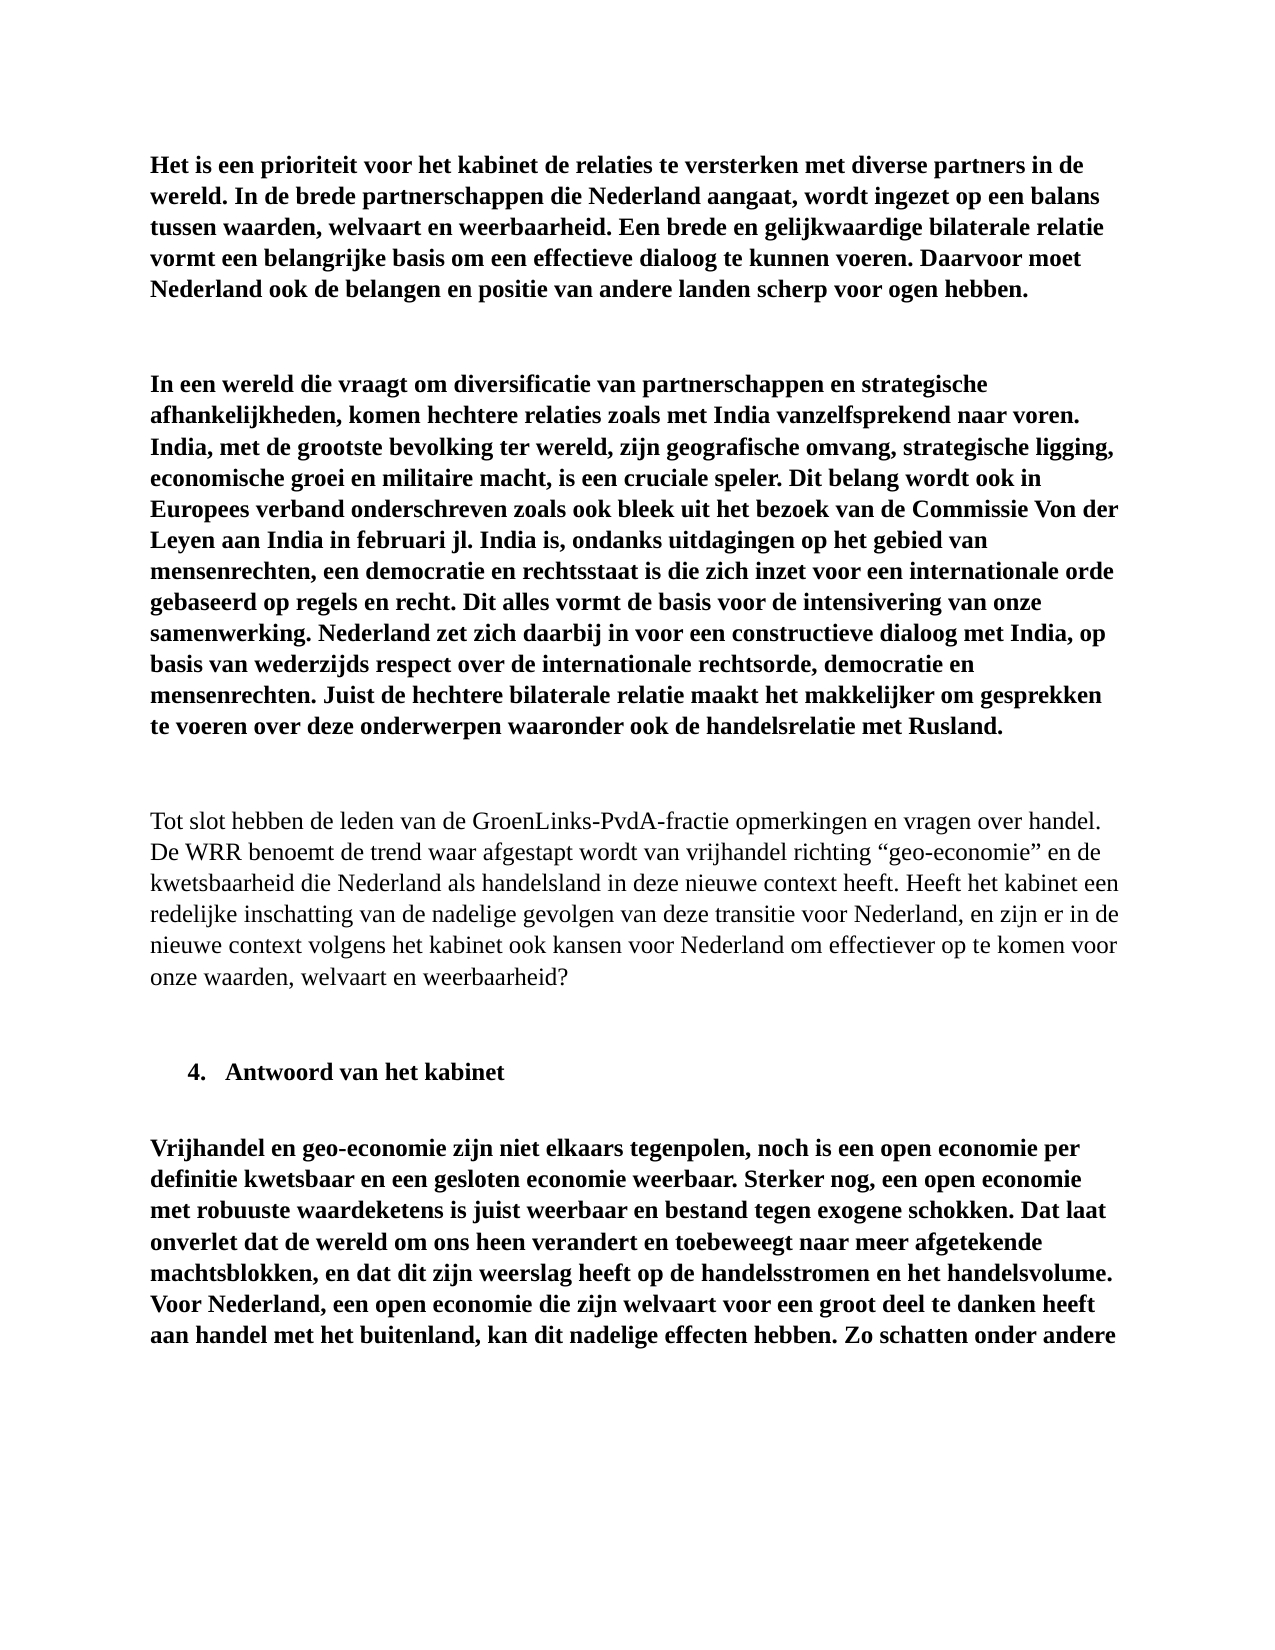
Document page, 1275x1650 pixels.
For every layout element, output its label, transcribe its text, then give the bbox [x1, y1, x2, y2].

list Antwoord van het kabinet [187, 1057, 1125, 1086]
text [150, 1133, 1125, 1348]
text Het is een prioriteit voor het kabinet de relaties te versterken met diverse partners in de wereld. In de brede partnerschappen die Nederland aangaat, wordt ingezet op een balans tussen waarden, welvaart en weerbaarheid. Een brede en gelijkwaardige bilaterale relatie vormt een belangrijke basis om een effectieve dialoog te kunnen voeren. Daarvoor moet Nederland ook de belangen en positie van andere landen scherp voor ogen hebben. [150, 150, 1125, 303]
text In een wereld die vraagt om diversificatie van partnerschappen en strategische afhankelijkheden, komen hechtere relaties zoals met India vanzelfsprekend naar voren. India, met de grootste bevolking ter wereld, zijn geografische omvang, strategische ligging, economische groei en militaire macht, is een cruciale speler. Dit belang wordt ook in Europees verband onderschreven zoals ook bleek uit het bezoek van de Commissie Von der Leyen aan India in februari jl. India is, ondanks uitdagingen op het gebied van mensenrechten, een democratie en rechtsstaat is die zich inzet voor een internationale orde gebaseerd op regels en recht. Dit alles vormt de basis voor de intensivering van onze samenwerking. Nederland zet zich daarbij in voor een constructieve dialoog met India, op basis van wederzijds respect over de internationale rechtsorde, democratie en mensenrechten. Juist de hechtere bilaterale relatie maakt het makkelijker om gesprekken te voeren over deze onderwerpen waaronder ook de handelsrelatie met Rusland. [150, 369, 1125, 740]
text Tot slot hebben de leden van de GroenLinks-PvdA-fractie opmerkingen en vragen over handel. De WRR benoemt de trend waar afgestapt wordt van vrijhandel richting “geo-economie” en de kwetsbaarheid die Nederland als handelsland in deze nieuwe context heeft. Heeft het kabinet een redelijke inschatting van de nadelige gevolgen van deze transitie voor Nederland, en zijn er in de nieuwe context volgens het kabinet ook kansen voor Nederland om effectiever op te komen voor onze waarden, welvaart en weerbaarheid? [150, 806, 1125, 990]
